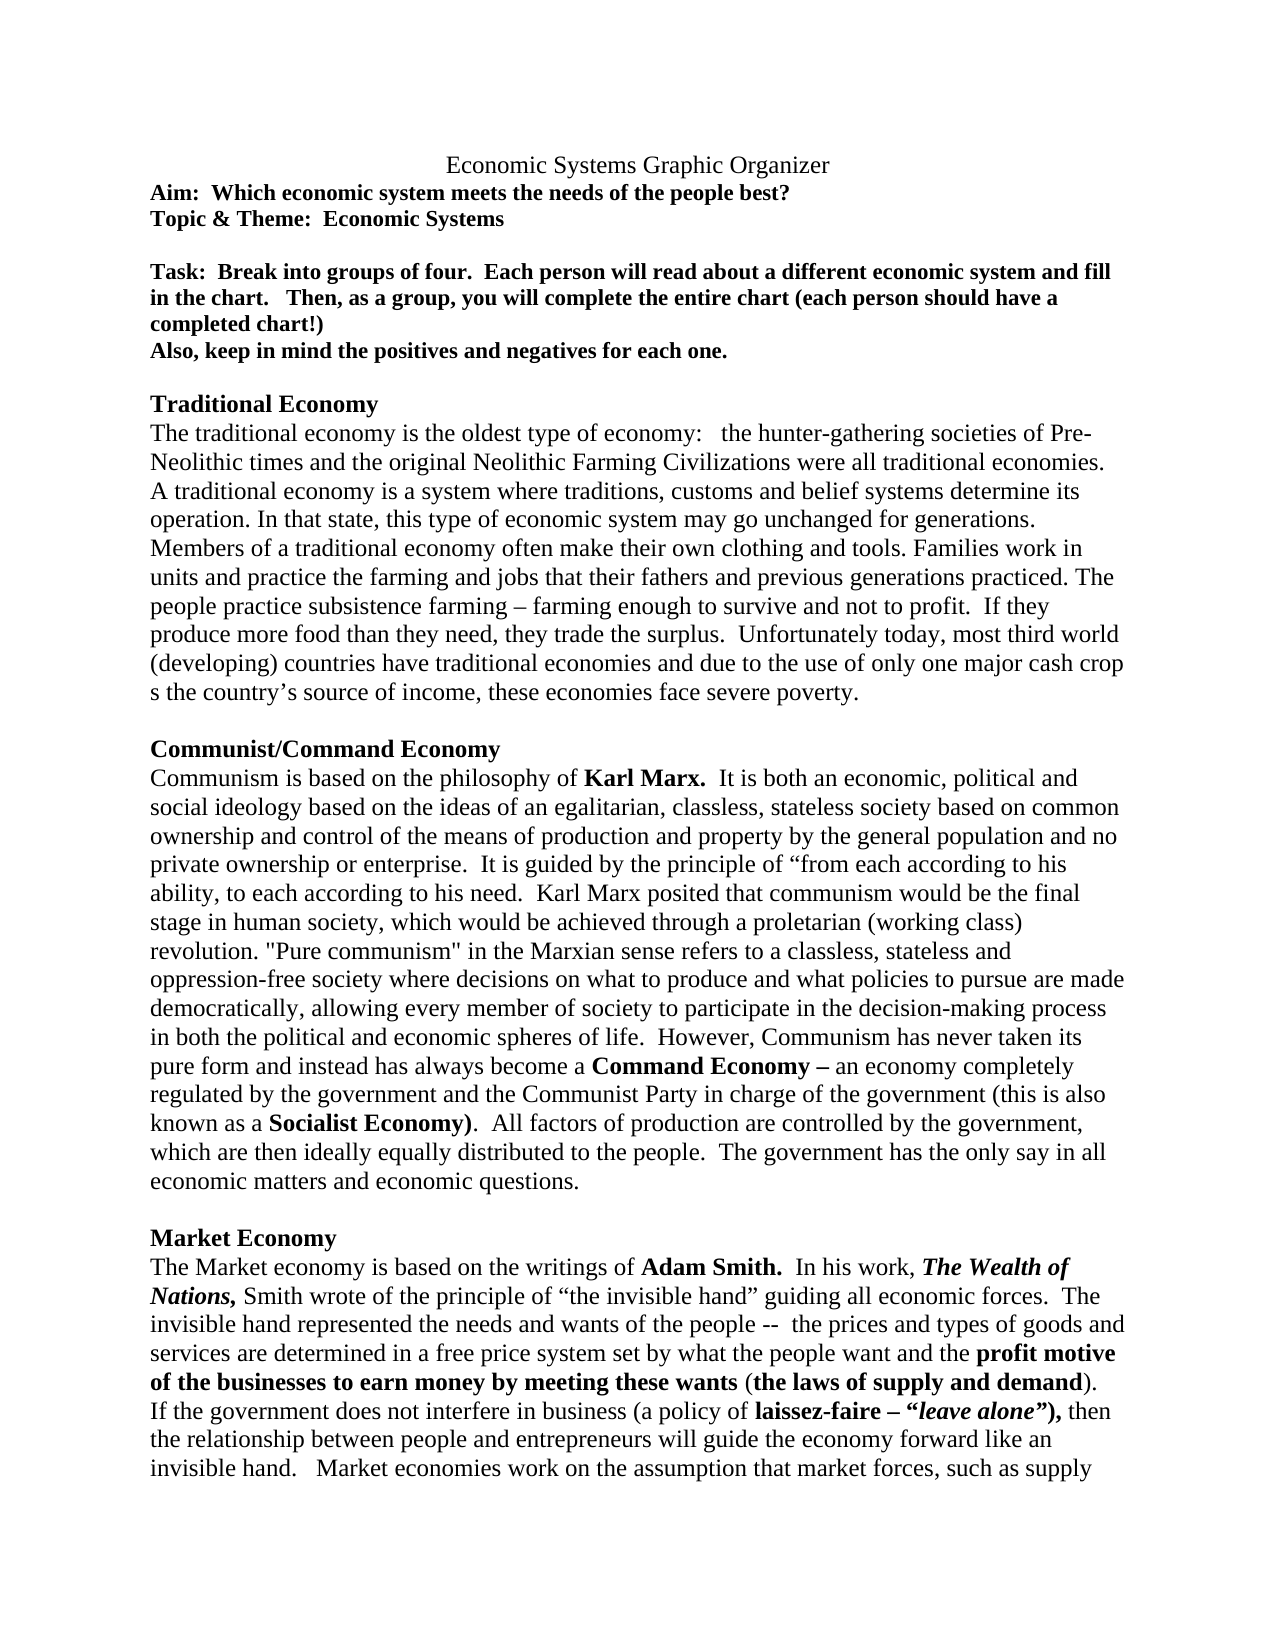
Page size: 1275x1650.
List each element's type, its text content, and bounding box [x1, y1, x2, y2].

text Traditional Economy [150, 389, 1125, 418]
text Market Economy [150, 1223, 1125, 1252]
text Economic Systems Graphic Organizer [150, 150, 1125, 179]
text The traditional economy is the oldest type of economy: the hunter-gathering societies of Pre-Neolithic times and the original Neolithic Farming Civilizations were all traditional economies. A traditional economy is a system where traditions, customs and belief systems determine its operation. In that state, this type of economic system may go unchanged for generations. Members of a traditional economy often make their own clothing and tools. Families work in units and practice the farming and jobs that their fathers and previous generations practiced. The people practice subsistence farming – farming enough to survive and not to profit. If they produce more food than they need, they trade the surplus. Unfortunately today, most third world (developing) countries have traditional economies and due to the use of only one major cash crop s the country’s source of income, these economies face severe poverty. [150, 418, 1125, 706]
text Also, keep in mind the positives and negatives for each one. [150, 337, 1125, 363]
text Task: Break into groups of four. Each person will read about a different economic system and fill in the chart. Then, as a group, you will complete the entire chart (each person should have a completed chart!) [150, 258, 1125, 337]
text Topic & Theme: Economic Systems [150, 205, 1125, 231]
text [150, 1252, 1125, 1482]
text Communist/Command Economy [150, 734, 1125, 763]
text Aim: Which economic system meets the needs of the people best? [150, 179, 1125, 205]
text Communism is based on the philosophy of Karl Marx. It is both an economic, political and social ideology based on the ideas of an egalitarian, classless, stateless society based on common ownership and control of the means of production and property by the general population and no private ownership or enterprise. It is guided by the principle of “from each according to his ability, to each according to his need. Karl Marx posited that communism would be the final stage in human society, which would be achieved through a proletarian (working class) revolution. "Pure communism" in the Marxian sense refers to a classless, stateless and oppression-free society where decisions on what to produce and what policies to pursue are made democratically, allowing every member of society to participate in the decision-making process in both the political and economic spheres of life. However, Communism has never taken its pure form and instead has always become a Command Economy – an economy completely regulated by the government and the Communist Party in charge of the government (this is also known as a Socialist Economy). All factors of production are controlled by the government, which are then ideally equally distributed to the people. The government has the only say in all economic matters and economic questions. [150, 763, 1125, 1194]
